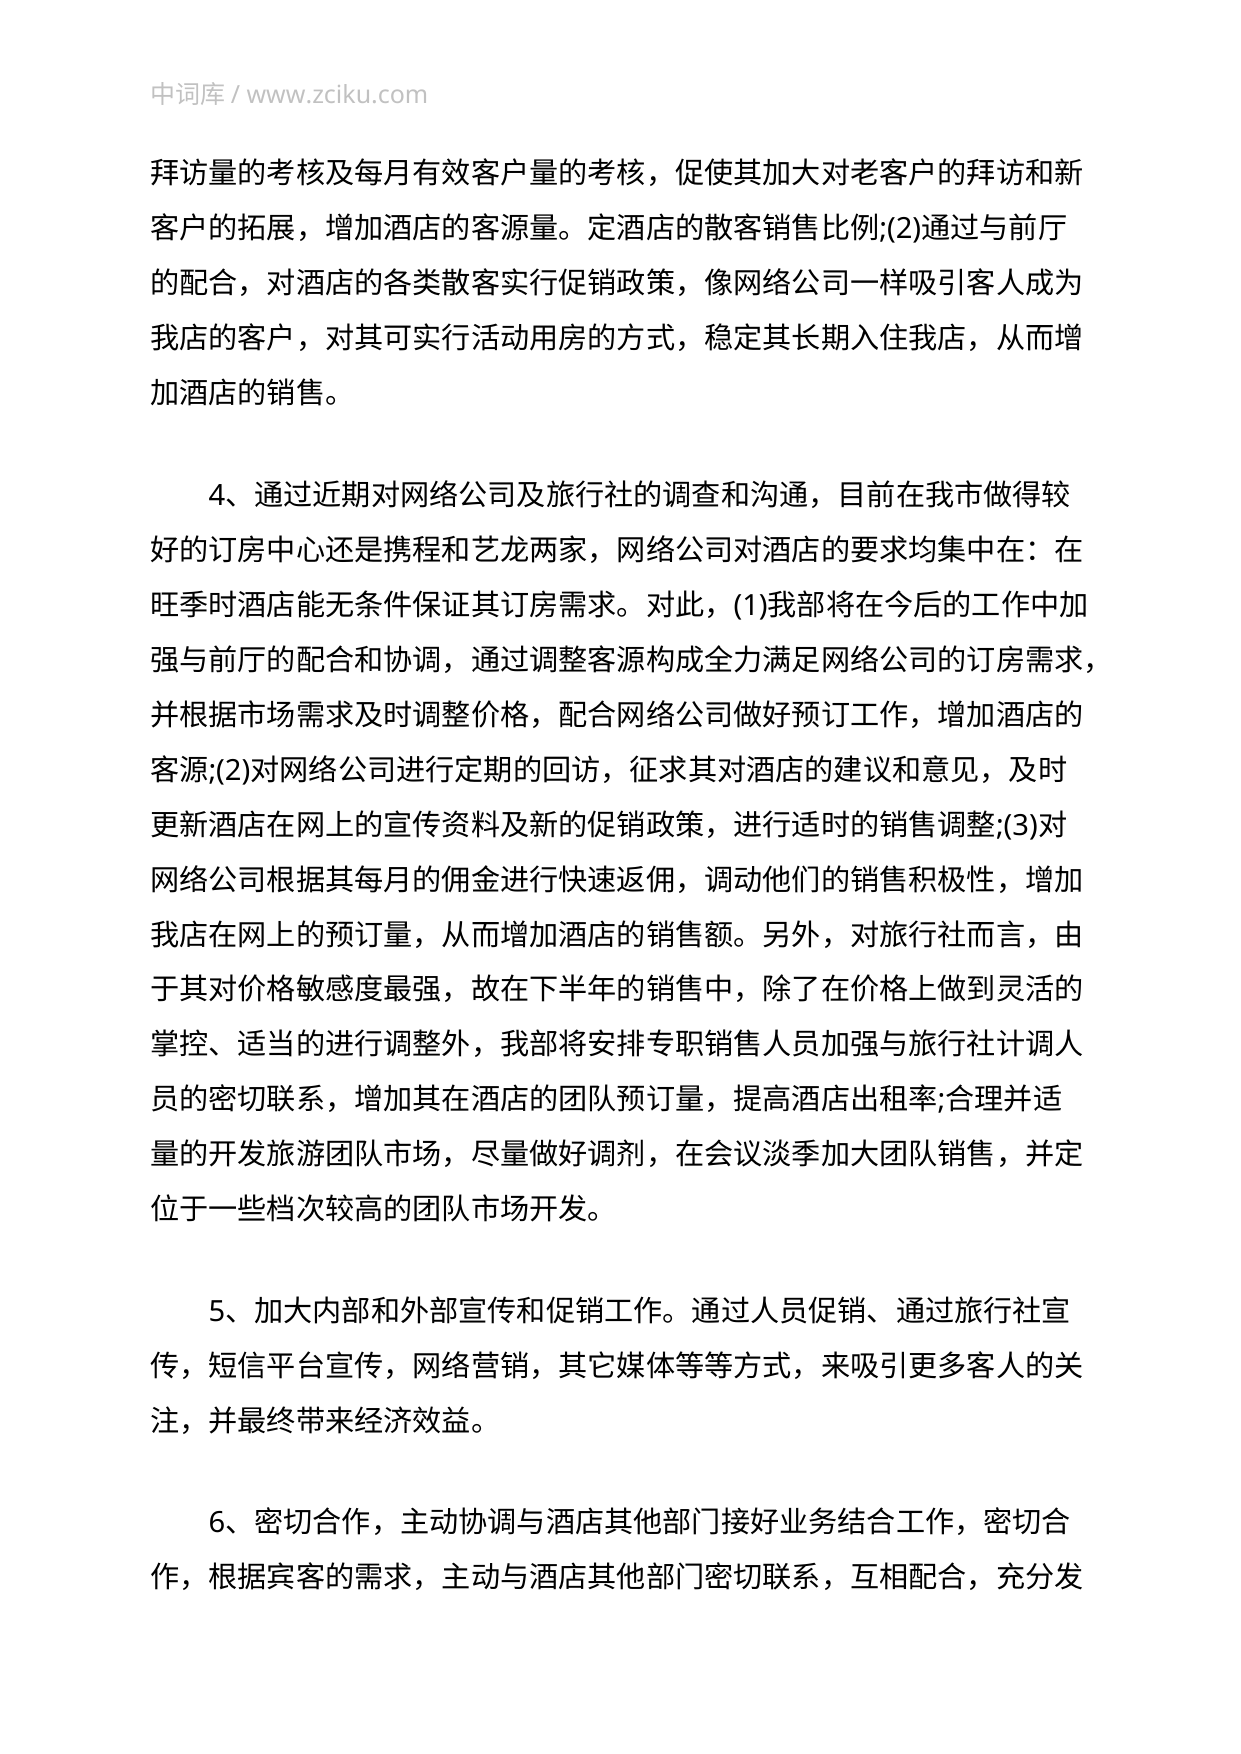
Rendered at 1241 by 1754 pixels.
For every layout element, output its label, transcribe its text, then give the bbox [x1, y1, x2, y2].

text 4、通过近期对网络公司及旅行社的调查和沟通，目前在我市做得较好的订房中心还是携程和艺龙两家，网络公司对酒店的要求均集中在：在旺季时酒店能无条件保证其订房需求。对此，(1)我部将在今后的工作中加强与前厅的配合和协调，通过调整客源构成全力满足网络公司的订房需求，并根据市场需求及时调整价格，配合网络公司做好预订工作，增加酒店的客源;(2)对网络公司进行定期的回访，征求其对酒店的建议和意见，及时更新酒店在网上的宣传资料及新的促销政策，进行适时的销售调整;(3)对网络公司根据其每月的佣金进行快速返佣，调动他们的销售积极性，增加我店在网上的预订量，从而增加酒店的销售额。另外，对旅行社而言，由于其对价格敏感度最强，故在下半年的销售中，除了在价格上做到灵活的掌控、适当的进行调整外，我部将安排专职销售人员加强与旅行社计调人员的密切联系，增加其在酒店的团队预订量，提高酒店出租率;合理并适量的开发旅游团队市场，尽量做好调剂，在会议淡季加大团队销售，并定位于一些档次较高的团队市场开发。 [150, 471, 1090, 1228]
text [150, 1499, 1090, 1596]
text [150, 150, 1090, 412]
text 5、加大内部和外部宣传和促销工作。通过人员促销、通过旅行社宣传，短信平台宣传，网络营销，其它媒体等等方式，来吸引更多客人的关注，并最终带来经济效益。 [150, 1287, 1090, 1439]
